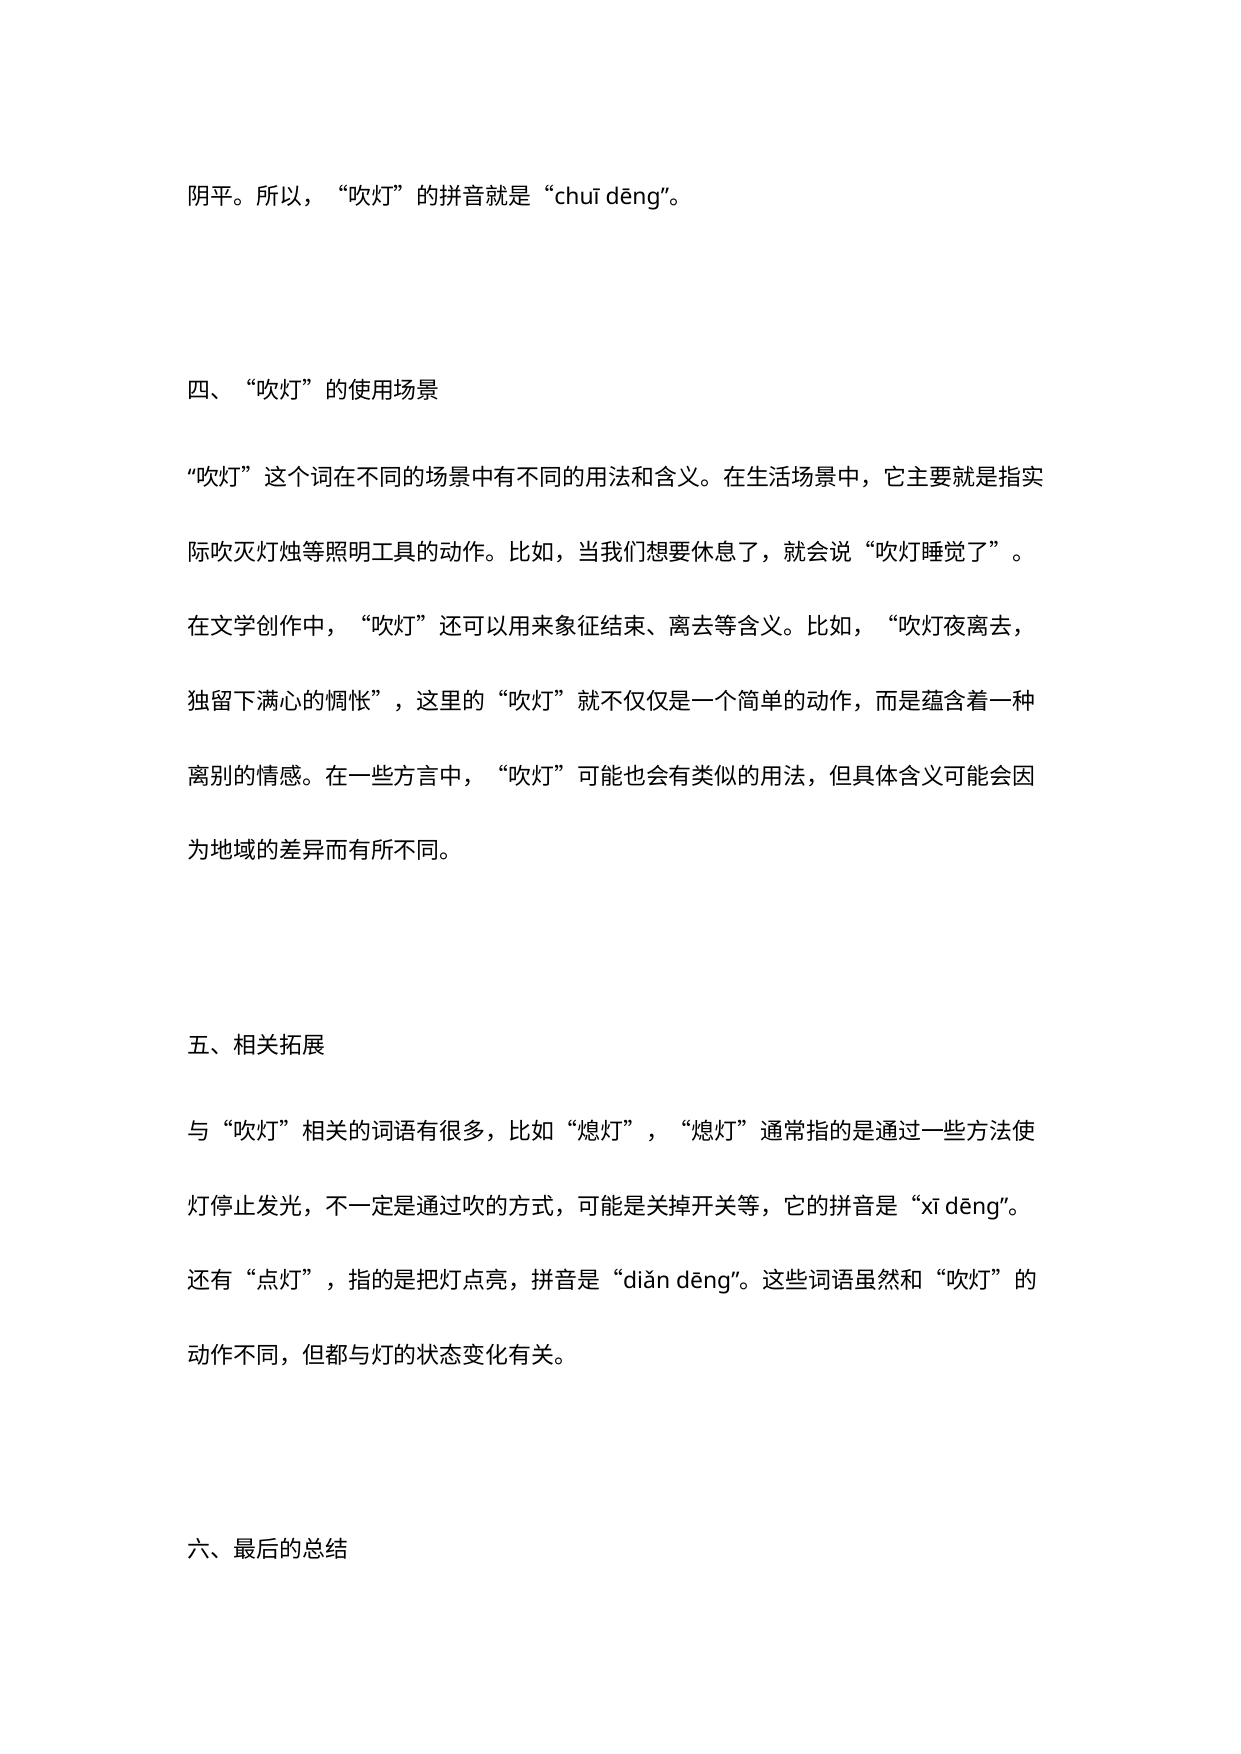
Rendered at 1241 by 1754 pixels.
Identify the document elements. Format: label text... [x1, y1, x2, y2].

text 六、最后的总结 [187, 1516, 1053, 1581]
text 与“吹灯”相关的词语有很多，比如“熄灯”，“熄灯”通常指的是通过一些方法使灯停止发光，不一定是通过吹的方式，可能是关掉开关等，它的拼音是“xī dēng”。还有“点灯”，指的是把灯点亮，拼音是“diǎn dēng”。这些词语虽然和“吹灯”的动作不同，但都与灯的状态变化有关。 [187, 1097, 1053, 1386]
text 四、“吹灯”的使用场景 [187, 356, 1053, 421]
text 五、相关拓展 [187, 1011, 1053, 1076]
text “吹灯”这个词在不同的场景中有不同的用法和含义。在生活场景中，它主要就是指实际吹灭灯烛等照明工具的动作。比如，当我们想要休息了，就会说“吹灯睡觉了”。在文学创作中，“吹灯”还可以用来象征结束、离去等含义。比如，“吹灯夜离去，独留下满心的惆怅”，这里的“吹灯”就不仅仅是一个简单的动作，而是蕴含着一种离别的情感。在一些方言中，“吹灯”可能也会有类似的用法，但具体含义可能会因为地域的差异而有所不同。 [187, 443, 1053, 881]
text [187, 162, 1053, 227]
